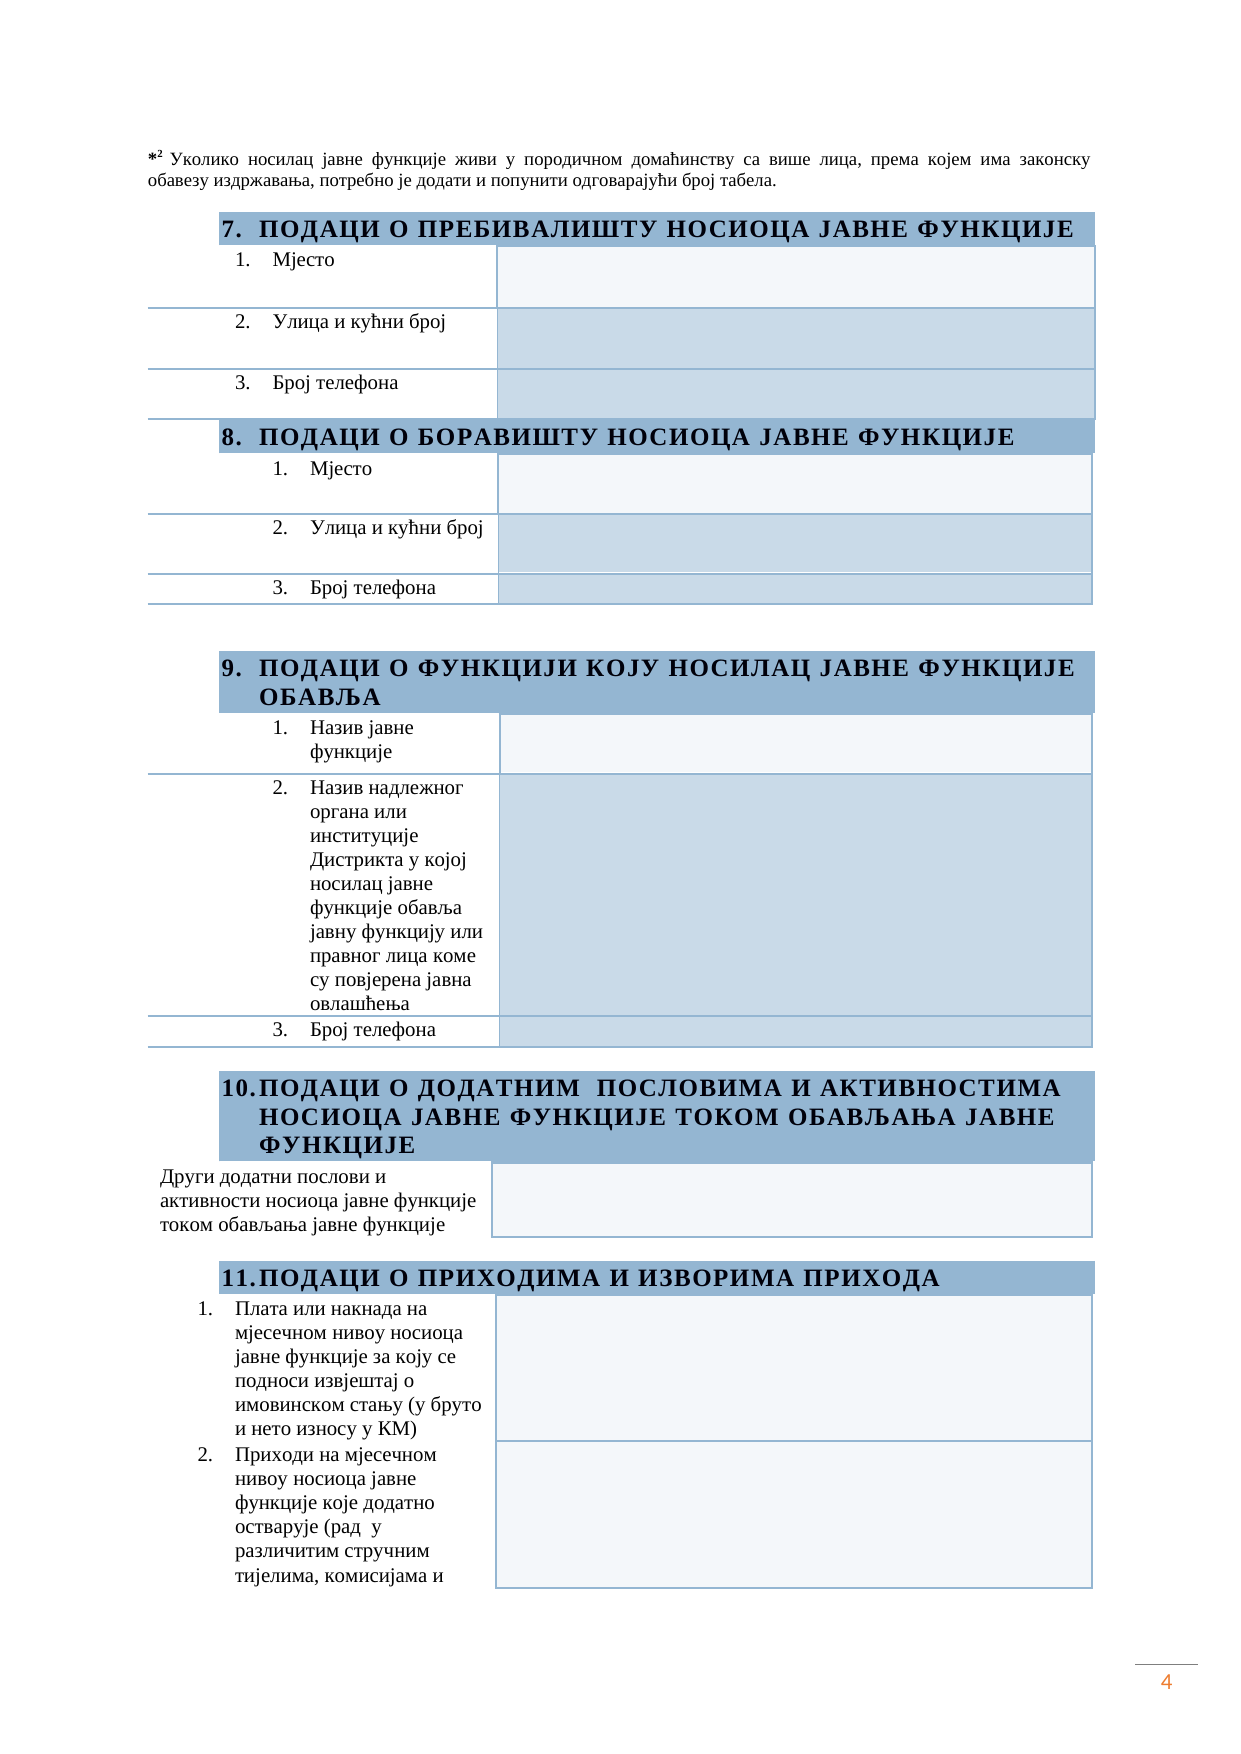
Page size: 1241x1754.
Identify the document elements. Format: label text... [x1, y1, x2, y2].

table_cell Број телефона [148, 1017, 499, 1046]
subtitle ПОДАЦИ О ПРЕБИВАЛИШТУ НОСИОЦА ЈАВНЕ ФУНКЦИЈЕ [221, 214, 1093, 243]
table_cell [499, 575, 1091, 603]
table_header Плата или накнада на мјесечном нивоу носиоца јавне функције за коју се подноси извјештај о имовинском стању (у бруто и нето износу у КМ) [148, 1294, 495, 1440]
subtitle ПОДАЦИ О ПРИХОДИМА И ИЗВОРИМА ПРИХОДА [221, 1263, 1093, 1292]
table_cell [497, 1442, 1091, 1587]
table_header [493, 1164, 1091, 1236]
table_cell Улица и кућни број [148, 309, 497, 368]
table_header [501, 715, 1091, 772]
table_header Назив јавне функције [148, 713, 499, 772]
table_header [497, 1296, 1091, 1440]
subtitle ПОДАЦИ О ДОДАТНИМ ПОСЛОВИМА И АКТИВНОСТИМА НОСИОЦА ЈАВНЕ ФУНКЦИЈЕ ТОКОМ ОБАВЉАЊА ЈАВНЕ ФУНКЦИЈЕ [221, 1073, 1093, 1159]
subtitle ПОДАЦИ О БОРАВИШТУ НОСИОЦА ЈАВНЕ ФУНКЦИЈЕ [221, 423, 1093, 451]
table_header Мјесто [148, 453, 497, 513]
table_cell Назив надлежног органа или институције Дистрикта у којој носилац јавне функције обавља јавну функцију или правног лица коме су повјерена јавна овлашћења [148, 775, 499, 1015]
subtitle ПОДАЦИ О ФУНКЦИЈИ КОЈУ НОСИЛАЦ ЈАВНЕ ФУНКЦИЈЕ ОБАВЉА [221, 653, 1093, 711]
table_header Други додатни послови и активности носиоца јавне функције током обављања јавне функције [148, 1161, 491, 1236]
table_cell [500, 1017, 1091, 1046]
table_header [498, 247, 1094, 307]
table_cell [498, 370, 1094, 418]
text *2 Уколико носилац јавне функције живи у породичном домаћинству са више лица, према којем има законску обавезу издржавања, потребно је додати и попунити одговарајући број табела. [148, 148, 1093, 191]
table_cell Број телефона [148, 370, 497, 418]
table_cell Број телефона [148, 575, 498, 603]
table_header [499, 455, 1091, 513]
table_cell Улица и кућни број [148, 515, 498, 572]
table_cell [500, 775, 1091, 1015]
table_header Мјесто [148, 245, 496, 307]
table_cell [148, 1440, 495, 1587]
table_cell [499, 515, 1091, 572]
table_cell [498, 309, 1094, 368]
